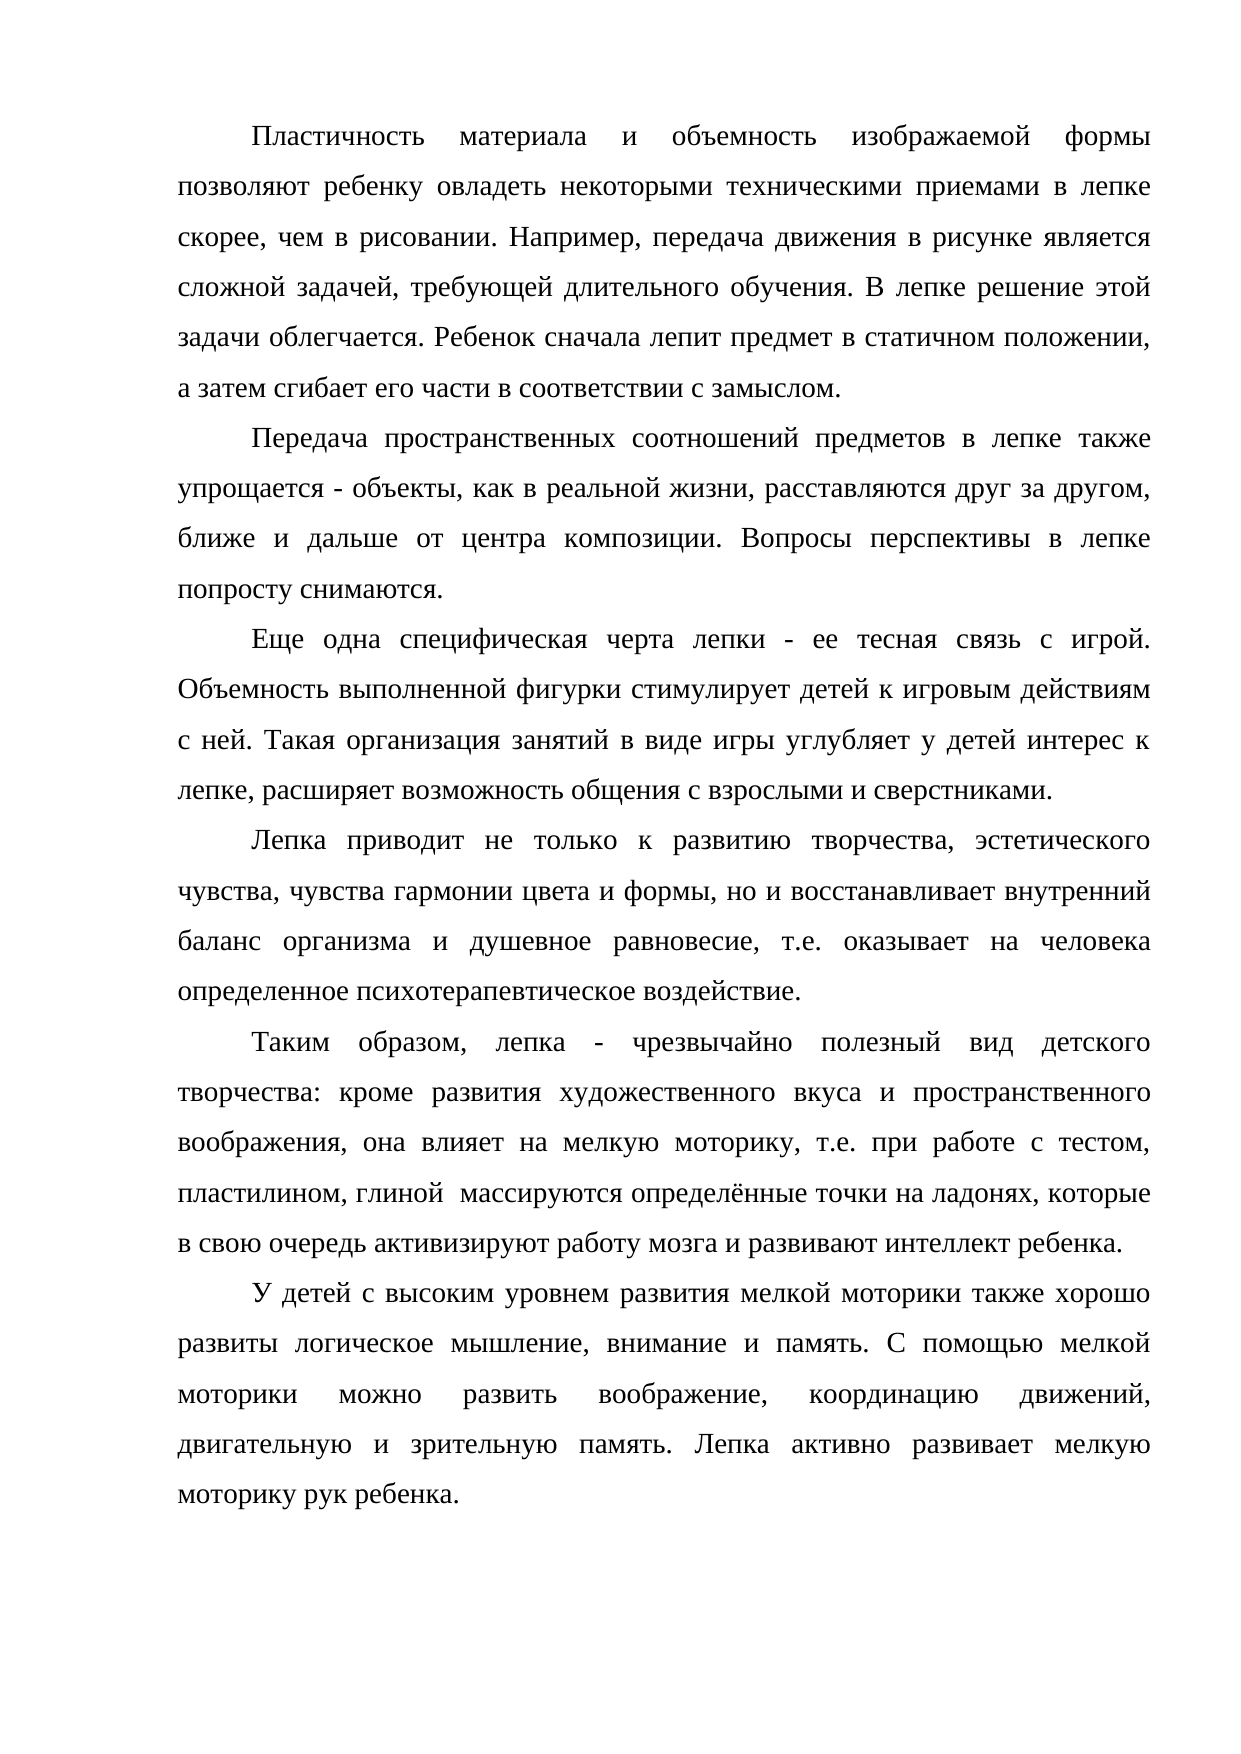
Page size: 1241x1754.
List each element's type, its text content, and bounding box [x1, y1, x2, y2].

text Еще одна специфическая черта лепки - ее тесная связь с игрой. Объемность выполненной фигурки стимулирует детей к игровым действиям с ней. Такая организация занятий в виде игры углубляет у детей интерес к лепке, расширяет возможность общения с взрослыми и сверстниками. [177, 621, 1152, 806]
text Передача пространственных соотношений предметов в лепке также упрощается - объекты, как в реальной жизни, расставляются друг за другом, ближе и дальше от центра композиции. Вопросы перспективы в лепке попросту снимаются. [177, 420, 1152, 604]
text Пластичность материала и объемность изображаемой формы позволяют ребенку овладеть некоторыми техническими приемами в лепке скорее, чем в рисовании. Например, передача движения в рисунке является сложной задачей, требующей длительного обучения. В лепке решение этой задачи облегчается. Ребенок сначала лепит предмет в статичном положении, а затем сгибает его части в соответствии с замыслом. [177, 118, 1152, 403]
text У детей с высоким уровнем развития мелкой моторики также хорошо развиты логическое мышление, внимание и память. С помощью мелкой моторики можно развить воображение, координацию движений, двигательную и зрительную память. Лепка активно развивает мелкую моторику рук ребенка. [177, 1275, 1152, 1510]
text Таким образом, лепка - чрезвычайно полезный вид детского творчества: кроме развития художественного вкуса и пространственного воображения, она влияет на мелкую моторику, т.е. при работе с тестом, пластилином, глиной массируются определённые точки на ладонях, которые в свою очередь активизируют работу мозга и развивают интеллект ребенка. [177, 1024, 1152, 1258]
text Лепка приводит не только к развитию творчества, эстетического чувства, чувства гармонии цвета и формы, но и восстанавливает внутренний баланс организма и душевное равновесие, т.е. оказывает на человека определенное психотерапевтическое воздействие. [177, 822, 1152, 1007]
